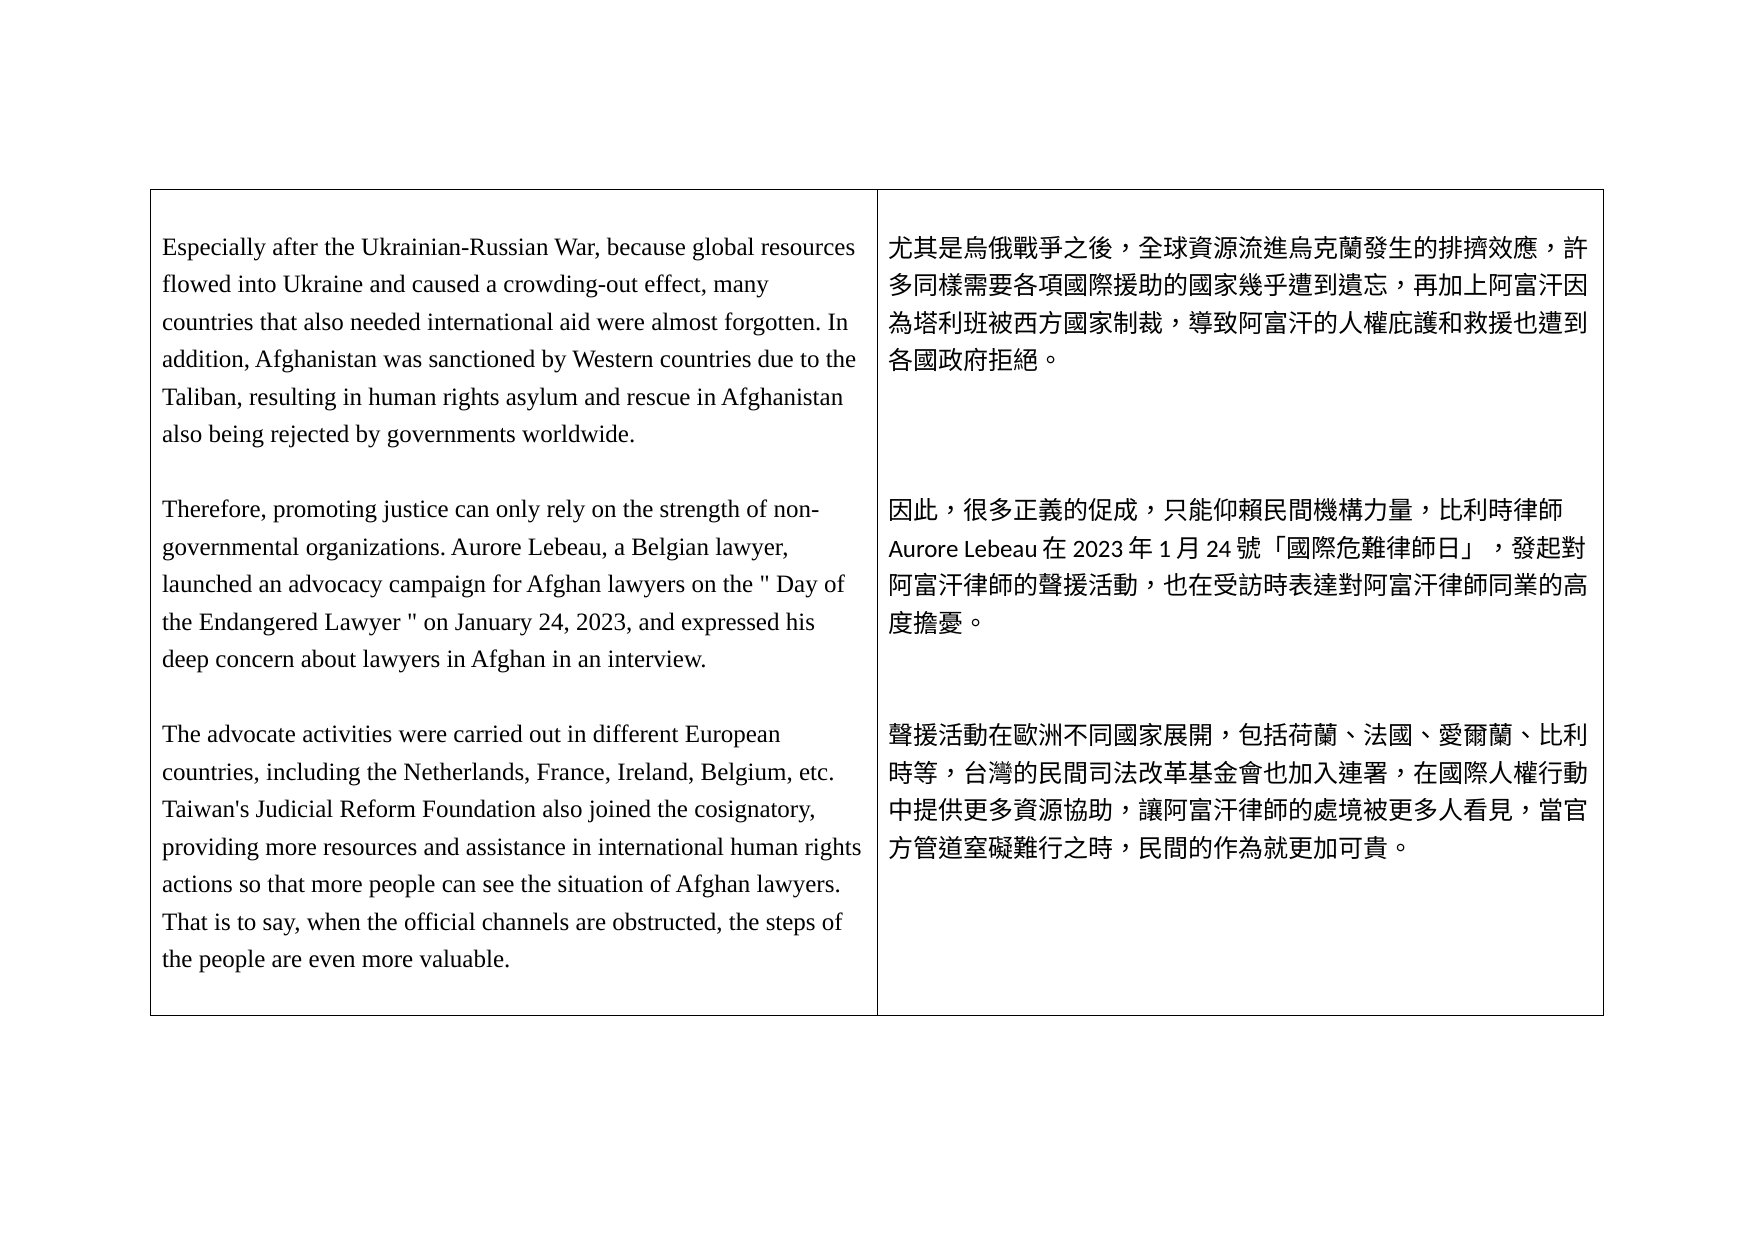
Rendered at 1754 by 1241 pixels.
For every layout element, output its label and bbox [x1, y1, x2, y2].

table_cell [878, 190, 1603, 1015]
table_cell [151, 190, 877, 1015]
